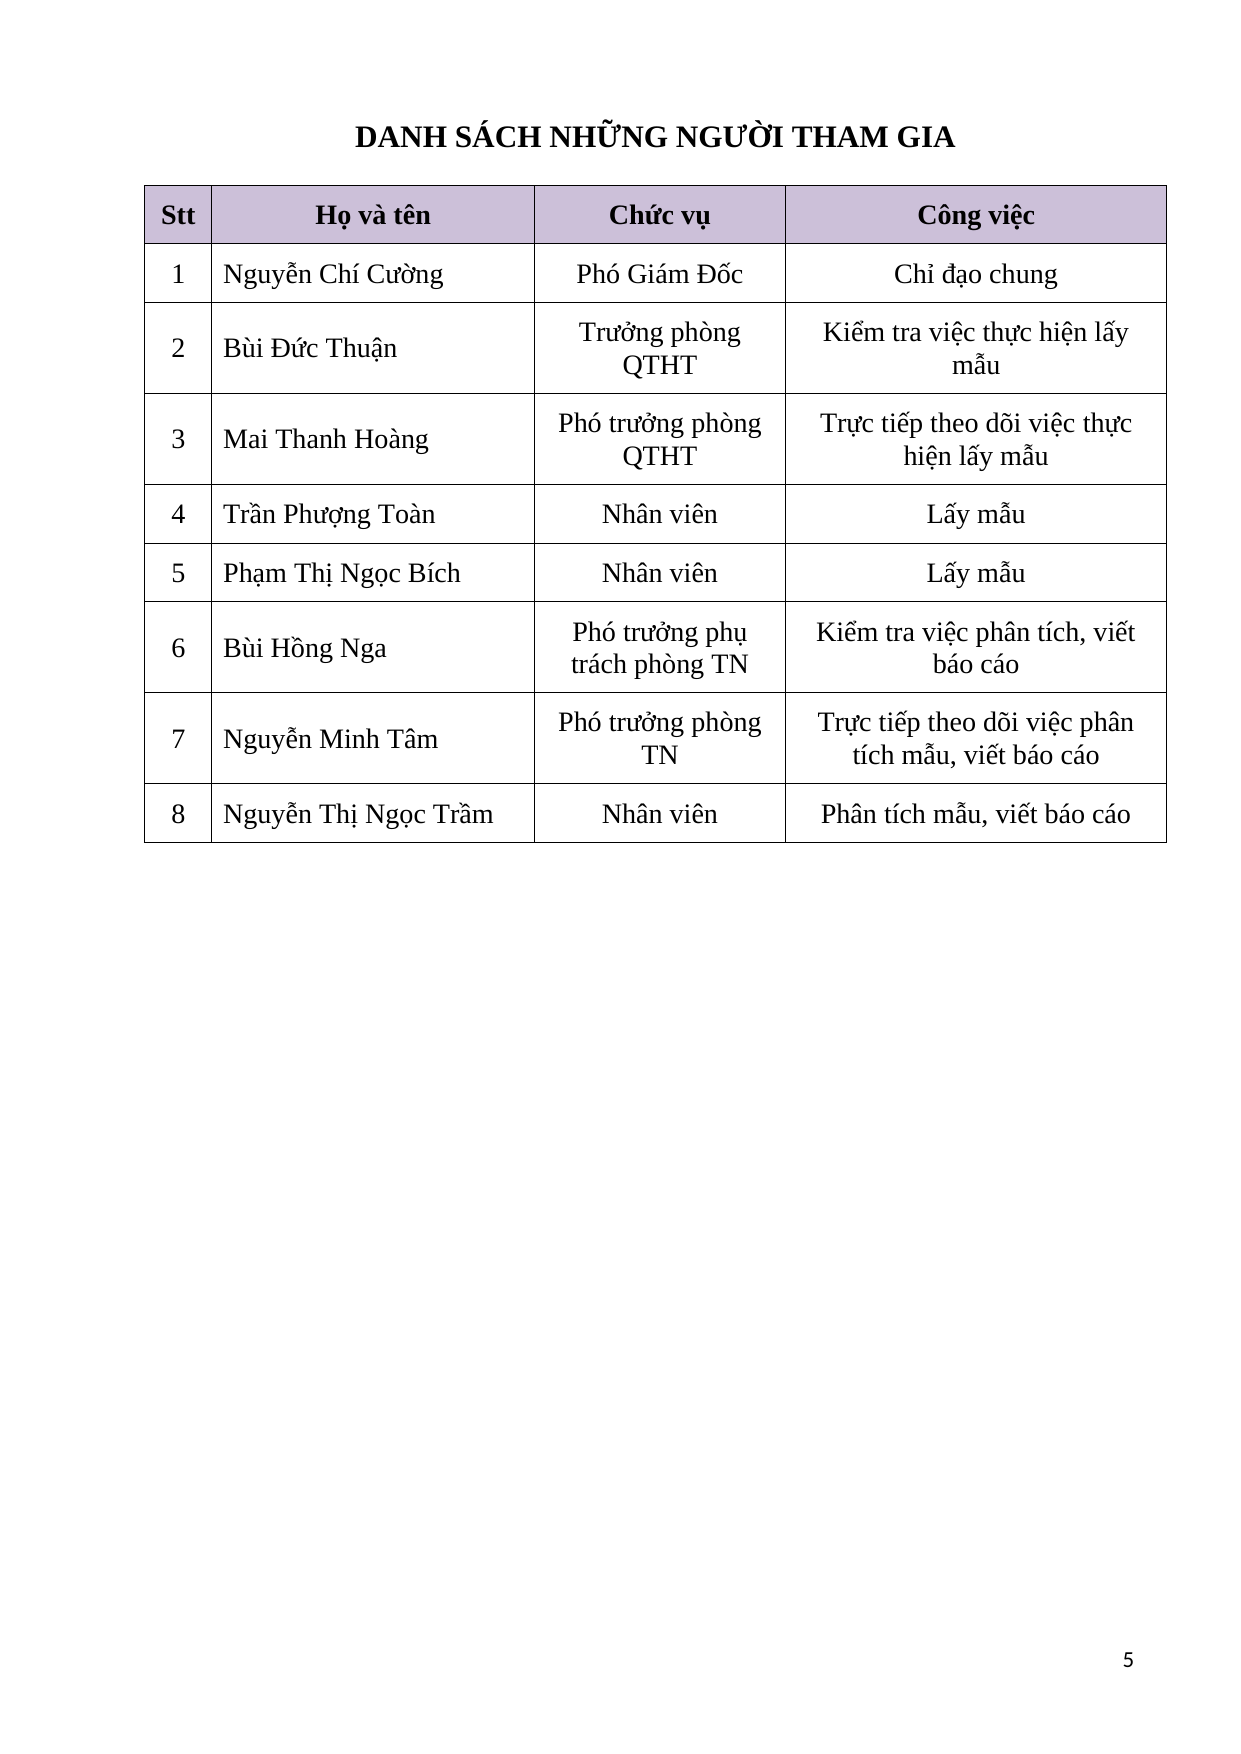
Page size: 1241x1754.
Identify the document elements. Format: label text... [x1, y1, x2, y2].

table_cell Phó Giám Đốc [535, 244, 785, 302]
table_header Stt [145, 186, 211, 243]
text DANH SÁCH NHỮNG NGƯỜI THAM GIA [177, 118, 1134, 154]
table_cell Chỉ đạo chung [786, 244, 1166, 302]
table_cell Phó trưởng phòng TN [535, 693, 785, 783]
table_cell Phân tích mẫu, viết báo cáo [786, 784, 1166, 842]
table_cell Nhân viên [535, 544, 785, 601]
table_cell Trần Phượng Toàn [212, 485, 534, 543]
table_cell Kiểm tra việc phân tích, viết báo cáo [786, 602, 1166, 692]
table_cell Lấy mẫu [786, 485, 1166, 543]
table_cell Lấy mẫu [786, 544, 1166, 601]
table_cell 1 [145, 244, 211, 302]
table_cell 8 [145, 784, 211, 842]
table_cell Nguyễn Thị Ngọc Trầm [212, 784, 534, 842]
table_header Công việc [786, 186, 1166, 243]
table_cell Nguyễn Minh Tâm [212, 693, 534, 783]
table_cell 4 [145, 485, 211, 543]
table_cell Trưởng phòng QTHT [535, 303, 785, 393]
table_header Chức vụ [535, 186, 785, 243]
table_cell Nguyễn Chí Cường [212, 244, 534, 302]
table_cell 2 [145, 303, 211, 393]
table_cell 7 [145, 693, 211, 783]
table_header Họ và tên [212, 186, 534, 243]
table_cell Mai Thanh Hoàng [212, 394, 534, 483]
table_cell Nhân viên [535, 784, 785, 842]
table_cell 3 [145, 394, 211, 483]
table_cell Trực tiếp theo dõi việc phân tích mẫu, viết báo cáo [786, 693, 1166, 783]
table_cell Nhân viên [535, 485, 785, 543]
table_cell 5 [145, 544, 211, 601]
table_cell Phạm Thị Ngọc Bích [212, 544, 534, 601]
table_cell Phó trưởng phụ trách phòng TN [535, 602, 785, 692]
table_cell Bùi Đức Thuận [212, 303, 534, 393]
table_cell Phó trưởng phòng QTHT [535, 394, 785, 483]
table_cell Trực tiếp theo dõi việc thực hiện lấy mẫu [786, 394, 1166, 483]
table_cell Kiểm tra việc thực hiện lấy mẫu [786, 303, 1166, 393]
table_cell Bùi Hồng Nga [212, 602, 534, 692]
table_cell 6 [145, 602, 211, 692]
